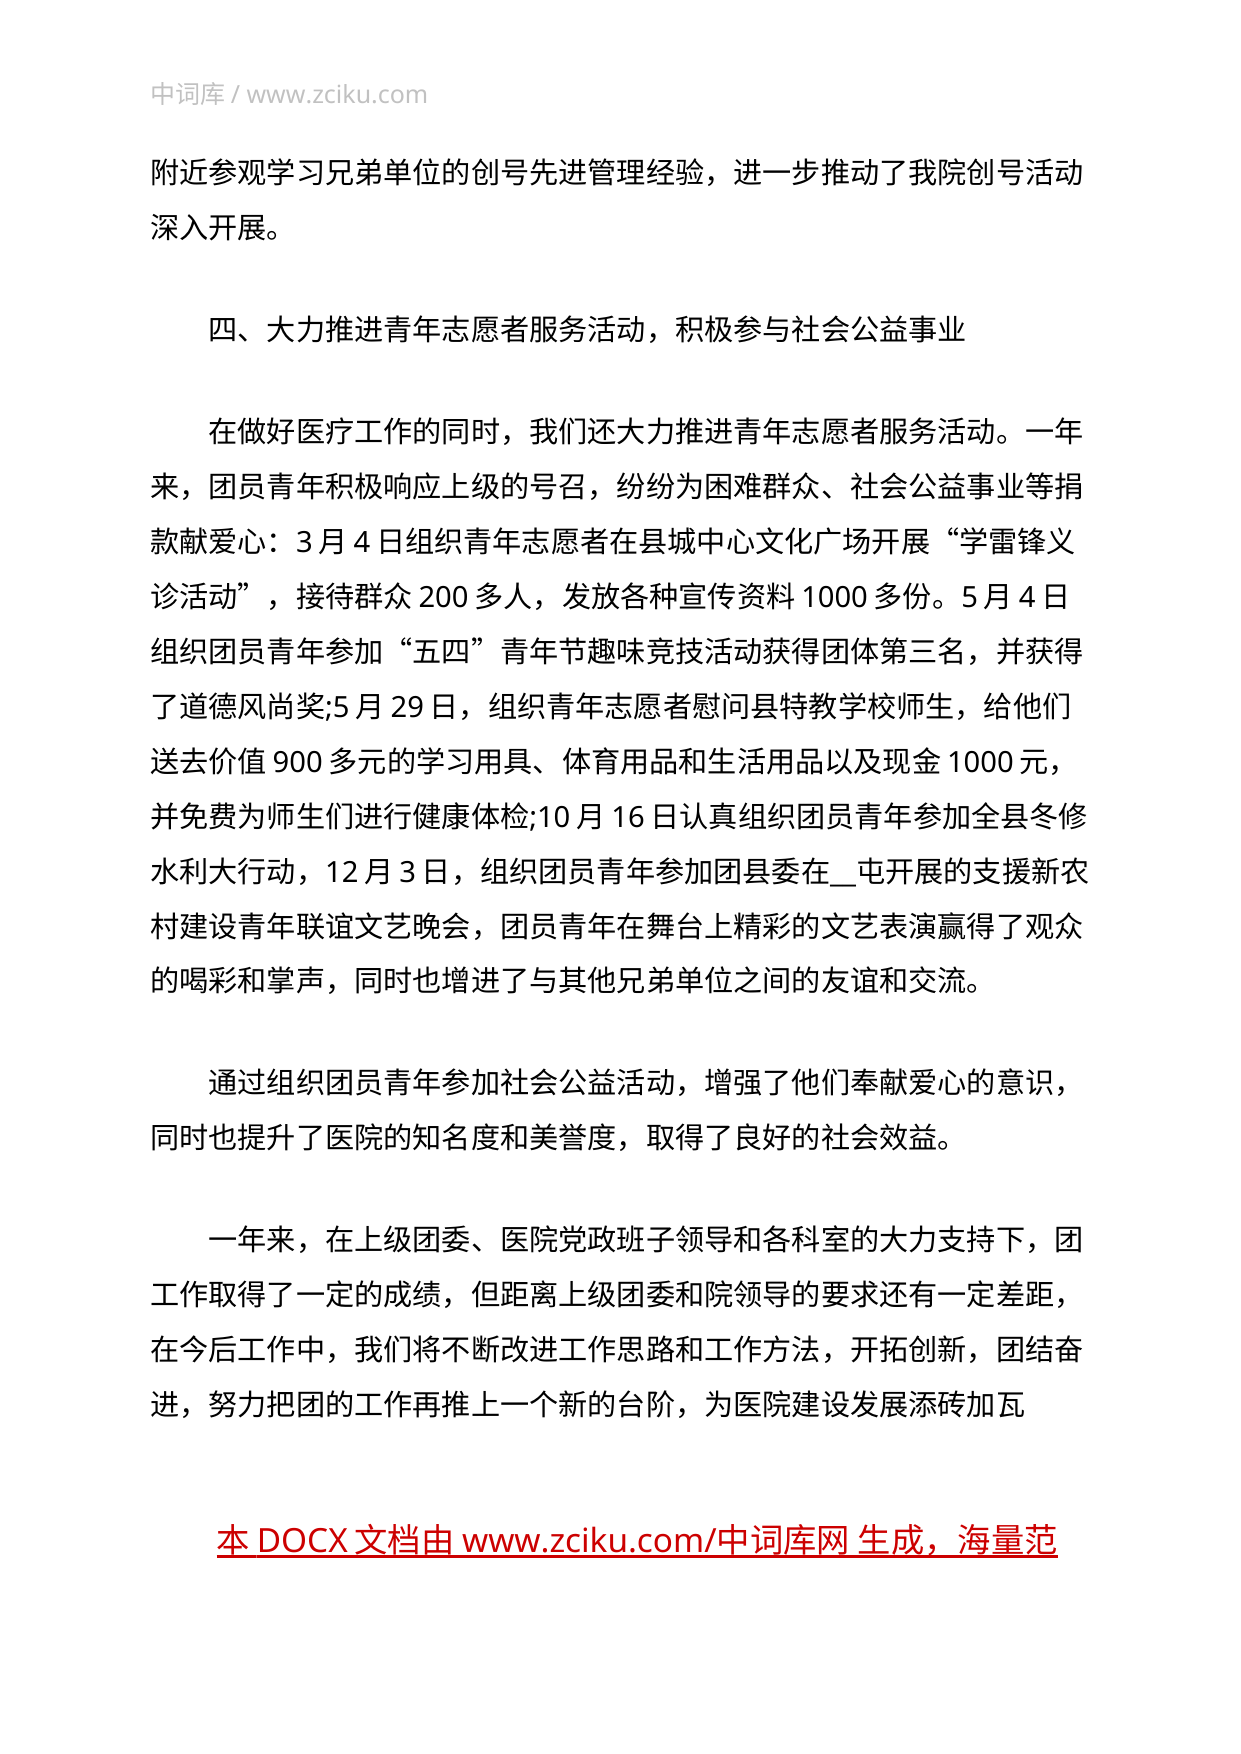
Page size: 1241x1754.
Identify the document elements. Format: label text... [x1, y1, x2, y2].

text 在做好医疗工作的同时，我们还大力推进青年志愿者服务活动。一年来，团员青年积极响应上级的号召，纷纷为困难群众、社会公益事业等捐款献爱心：3月4日组织青年志愿者在县城中心文化广场开展“学雷锋义诊活动”，接待群众200多人，发放各种宣传资料1000多份。5月4日组织团员青年参加“五四”青年节趣味竞技活动获得团体第三名，并获得了道德风尚奖;5月29日，组织青年志愿者慰问县特教学校师生，给他们送去价值900多元的学习用具、体育用品和生活用品以及现金1000元，并免费为师生们进行健康体检;10月16日认真组织团员青年参加全县冬修水利大行动，12月3日，组织团员青年参加团县委在__屯开展的支援新农村建设青年联谊文艺晚会，团员青年在舞台上精彩的文艺表演赢得了观众的喝彩和掌声，同时也增进了与其他兄弟单位之间的友谊和交流。 [150, 408, 1090, 1000]
text 四、大力推进青年志愿者服务活动，积极参与社会公益事业 [150, 307, 1090, 349]
text 通过组织团员青年参加社会公益活动，增强了他们奉献爱心的意识，同时也提升了医院的知名度和美誉度，取得了良好的社会效益。 [150, 1060, 1090, 1157]
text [150, 1514, 1090, 1563]
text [150, 150, 1090, 247]
text 一年来，在上级团委、医院党政班子领导和各科室的大力支持下，团工作取得了一定的成绩，但距离上级团委和院领导的要求还有一定差距，在今后工作中，我们将不断改进工作思路和工作方法，开拓创新，团结奋进，努力把团的工作再推上一个新的台阶，为医院建设发展添砖加瓦 [150, 1216, 1090, 1423]
